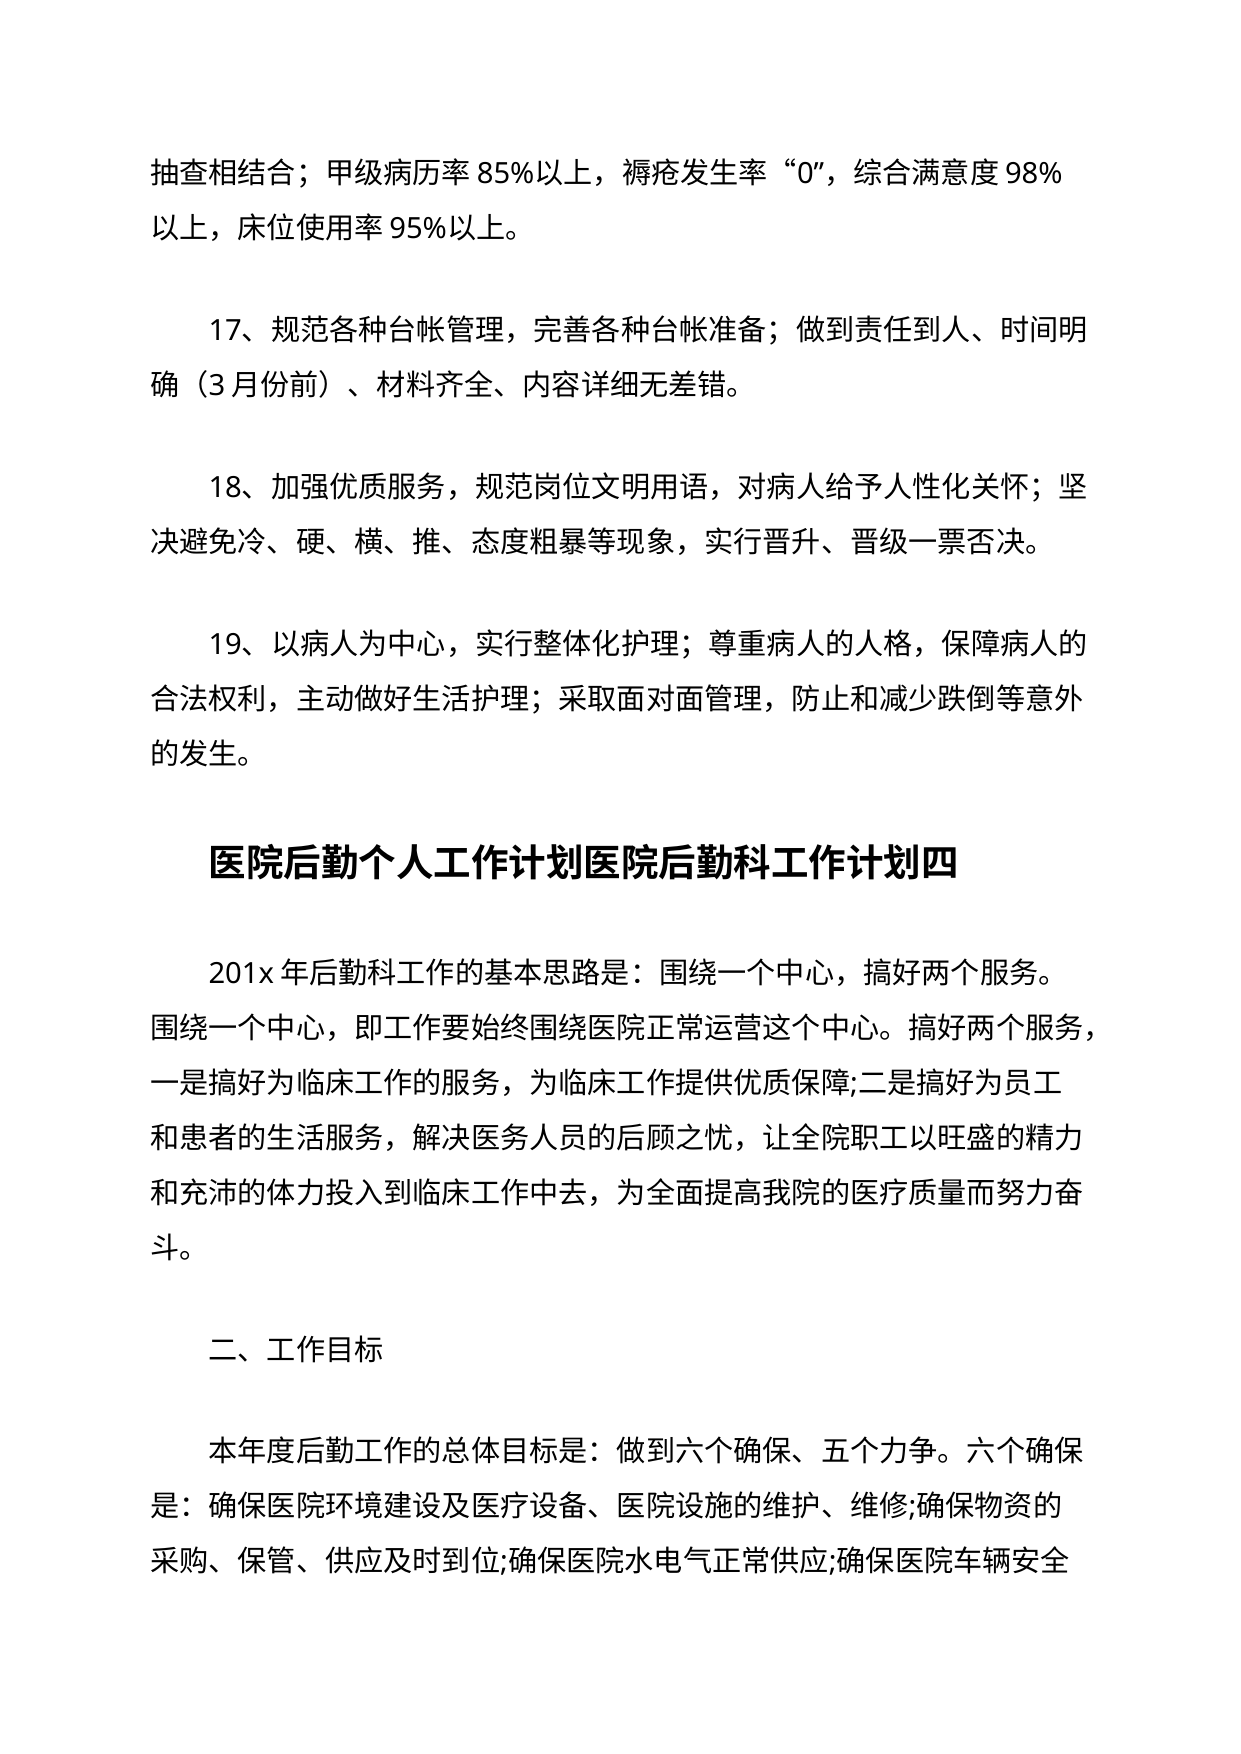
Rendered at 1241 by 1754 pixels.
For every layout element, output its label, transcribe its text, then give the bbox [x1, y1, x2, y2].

text 19、以病人为中心，实行整体化护理；尊重病人的人格，保障病人的合法权利，主动做好生活护理；采取面对面管理，防止和减少跌倒等意外的发生。 [150, 621, 1090, 773]
text 18、加强优质服务，规范岗位文明用语，对病人给予人性化关怀；坚决避免冷、硬、横、推、态度粗暴等现象，实行晋升、晋级一票否决。 [150, 464, 1090, 561]
text 17、规范各种台帐管理，完善各种台帐准备；做到责任到人、时间明确（3月份前）、材料齐全、内容详细无差错。 [150, 307, 1090, 404]
text 201x年后勤科工作的基本思路是：围绕一个中心，搞好两个服务。围绕一个中心，即工作要始终围绕医院正常运营这个中心。搞好两个服务，一是搞好为临床工作的服务，为临床工作提供优质保障;二是搞好为员工和患者的生活服务，解决医务人员的后顾之忧，让全院职工以旺盛的精力和充沛的体力投入到临床工作中去，为全面提高我院的医疗质量而努力奋斗。 [150, 950, 1090, 1267]
text 二、工作目标 [150, 1326, 1090, 1368]
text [150, 1428, 1090, 1580]
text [150, 150, 1090, 247]
text 医院后勤个人工作计划医院后勤科工作计划四 [150, 832, 1090, 887]
